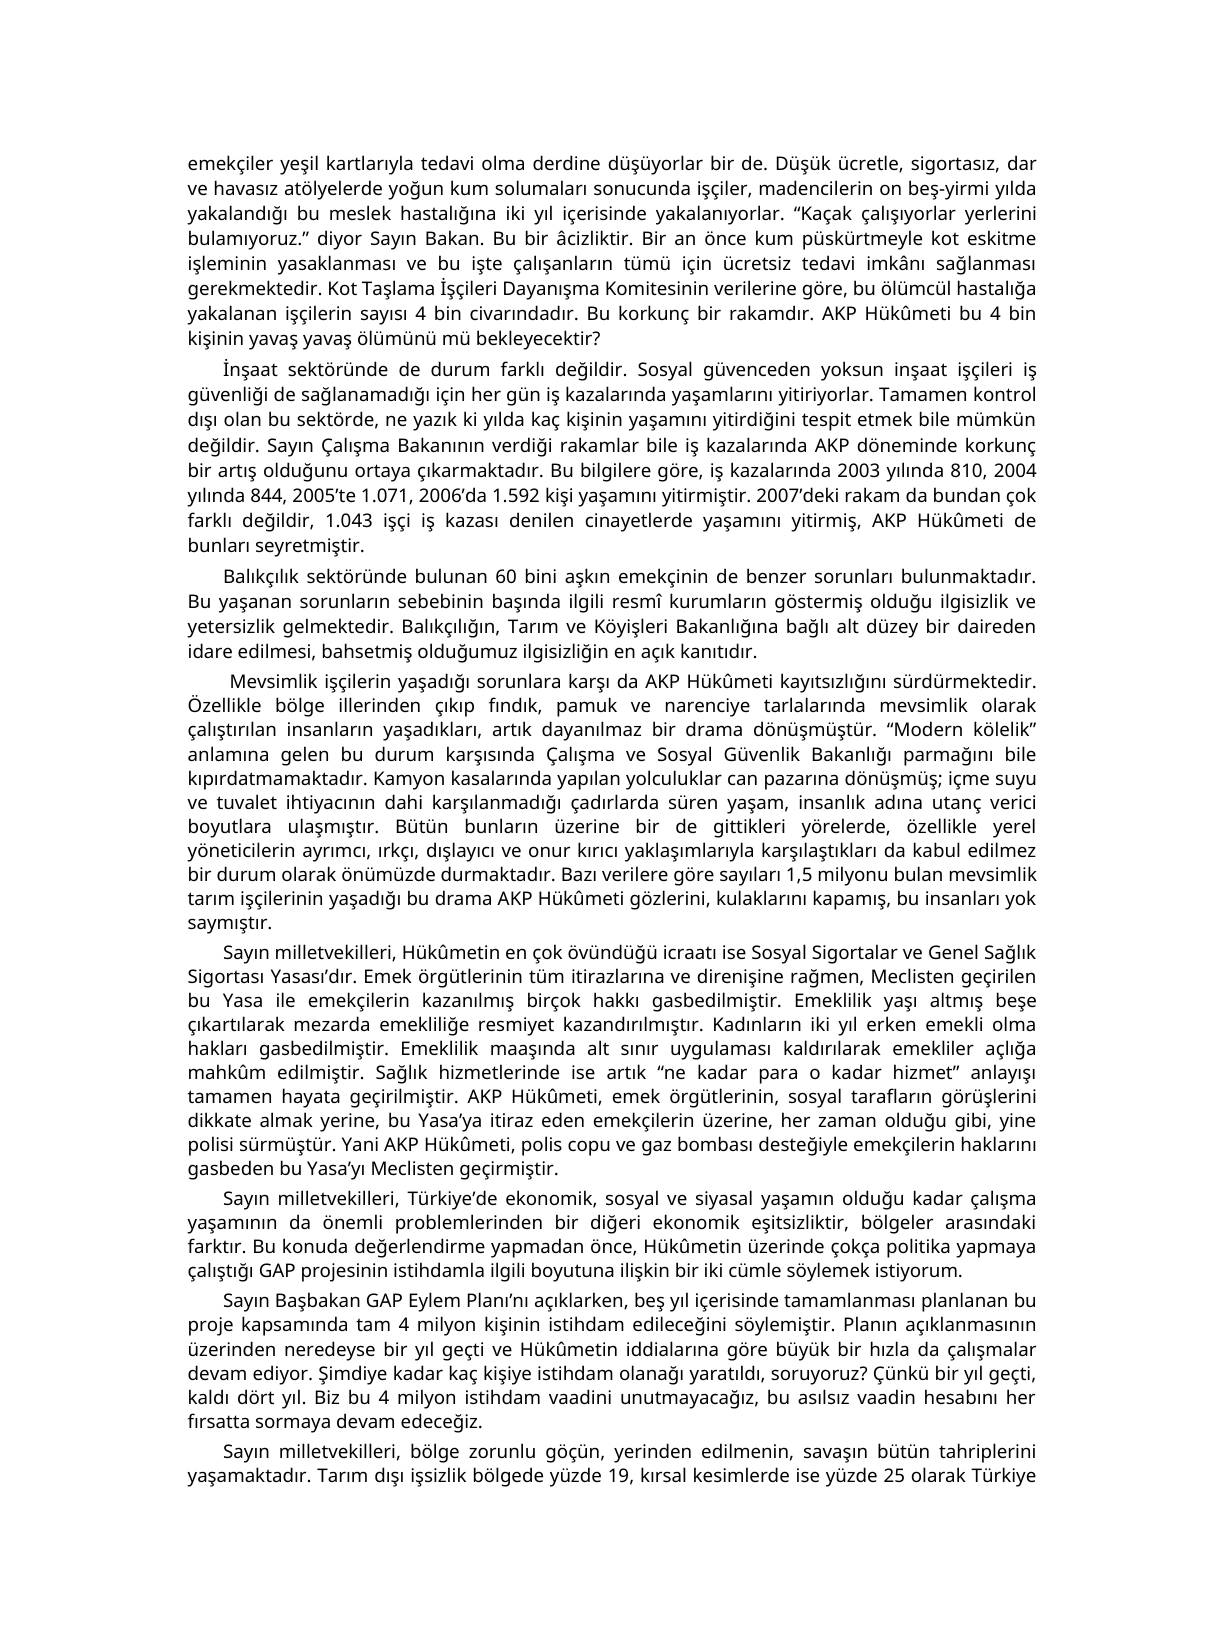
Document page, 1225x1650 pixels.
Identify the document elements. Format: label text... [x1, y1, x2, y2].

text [187, 150, 1037, 351]
text İnşaat sektöründe de durum farklı değildir. Sosyal güvenceden yoksun inşaat işçileri iş güvenliği de sağlanamadığı için her gün iş kazalarında yaşamlarını yitiriyorlar. Tamamen kontrol dışı olan bu sektörde, ne yazık ki yılda kaç kişinin yaşamını yitirdiğini tespit etmek bile mümkün değildir. Sayın Çalışma Bakanının verdiği rakamlar bile iş kazalarında AKP döneminde korkunç bir artış olduğunu ortaya çıkarmaktadır. Bu bilgilere göre, iş kazalarında 2003 yılında 810, 2004 yılında 844, 2005’te 1.071, 2006’da 1.592 kişi yaşamını yitirmiştir. 2007’deki rakam da bundan çok farklı değildir, 1.043 işçi iş kazası denilen cinayetlerde yaşamını yitirmiş, AKP Hükûmeti de bunları seyretmiştir. [187, 357, 1037, 557]
text Balıkçılık sektöründe bulunan 60 bini aşkın emekçinin de benzer sorunları bulunmaktadır. Bu yaşanan sorunların sebebinin başında ilgili resmî kurumların göstermiş olduğu ilgisizlik ve yetersizlik gelmektedir. Balıkçılığın, Tarım ve Köyişleri Bakanlığına bağlı alt düzey bir daireden idare edilmesi, bahsetmiş olduğumuz ilgisizliğin en açık kanıtıdır. [187, 563, 1037, 664]
text Mevsimlik işçilerin yaşadığı sorunlara karşı da AKP Hükûmeti kayıtsızlığını sürdürmektedir. Özellikle bölge illerinden çıkıp fındık, pamuk ve narenciye tarlalarında mevsimlik olarak çalıştırılan insanların yaşadıkları, artık dayanılmaz bir drama dönüşmüştür. “Modern kölelik” anlamına gelen bu durum karşısında Çalışma ve Sosyal Güvenlik Bakanlığı parmağını bile kıpırdatmamaktadır. Kamyon kasalarında yapılan yolculuklar can pazarına dönüşmüş; içme suyu ve tuvalet ihtiyacının dahi karşılanmadığı çadırlarda süren yaşam, insanlık adına utanç verici boyutlara ulaşmıştır. Bütün bunların üzerine bir de gittikleri yörelerde, özellikle yerel yöneticilerin ayrımcı, ırkçı, dışlayıcı ve onur kırıcı yaklaşımlarıyla karşılaştıkları da kabul edilmez bir durum olarak önümüzde durmaktadır. Bazı verilere göre sayıları 1,5 milyonu bulan mevsimlik tarım işçilerinin yaşadığı bu drama AKP Hükûmeti gözlerini, kulaklarını kapamış, bu insanları yok saymıştır. [187, 669, 1037, 934]
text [187, 1439, 1037, 1487]
text Sayın milletvekilleri, Türkiye’de ekonomik, sosyal ve siyasal yaşamın olduğu kadar çalışma yaşamının da önemli problemlerinden bir diğeri ekonomik eşitsizliktir, bölgeler arasındaki farktır. Bu konuda değerlendirme yapmadan önce, Hükûmetin üzerinde çokça politika yapmaya çalıştığı GAP projesinin istihdamla ilgili boyutuna ilişkin bir iki cümle söylemek istiyorum. [187, 1187, 1037, 1283]
text Sayın Başbakan GAP Eylem Planı’nı açıklarken, beş yıl içerisinde tamamlanması planlanan bu proje kapsamında tam 4 milyon kişinin istihdam edileceğini söylemiştir. Planın açıklanmasının üzerinden neredeyse bir yıl geçti ve Hükûmetin iddialarına göre büyük bir hızla da çalışmalar devam ediyor. Şimdiye kadar kaç kişiye istihdam olanağı yaratıldı, soruyoruz? Çünkü bir yıl geçti, kaldı dört yıl. Biz bu 4 milyon istihdam vaadini unutmayacağız, bu asılsız vaadin hesabını her fırsatta sormaya devam edeceğiz. [187, 1289, 1037, 1433]
text Sayın milletvekilleri, Hükûmetin en çok övündüğü icraatı ise Sosyal Sigortalar ve Genel Sağlık Sigortası Yasası’dır. Emek örgütlerinin tüm itirazlarına ve direnişine rağmen, Meclisten geçirilen bu Yasa ile emekçilerin kazanılmış birçok hakkı gasbedilmiştir. Emeklilik yaşı altmış beşe çıkartılarak mezarda emekliliğe resmiyet kazandırılmıştır. Kadınların iki yıl erken emekli olma hakları gasbedilmiştir. Emeklilik maaşında alt sınır uygulaması kaldırılarak emekliler açlığa mahkûm edilmiştir. Sağlık hizmetlerinde ise artık “ne kadar para o kadar hizmet” anlayışı tamamen hayata geçirilmiştir. AKP Hükûmeti, emek örgütlerinin, sosyal tarafların görüşlerini dikkate almak yerine, bu Yasa’ya itiraz eden emekçilerin üzerine, her zaman olduğu gibi, yine polisi sürmüştür. Yani AKP Hükûmeti, polis copu ve gaz bombası desteğiyle emekçilerin haklarını gasbeden bu Yasa’yı Meclisten geçirmiştir. [187, 940, 1037, 1181]
